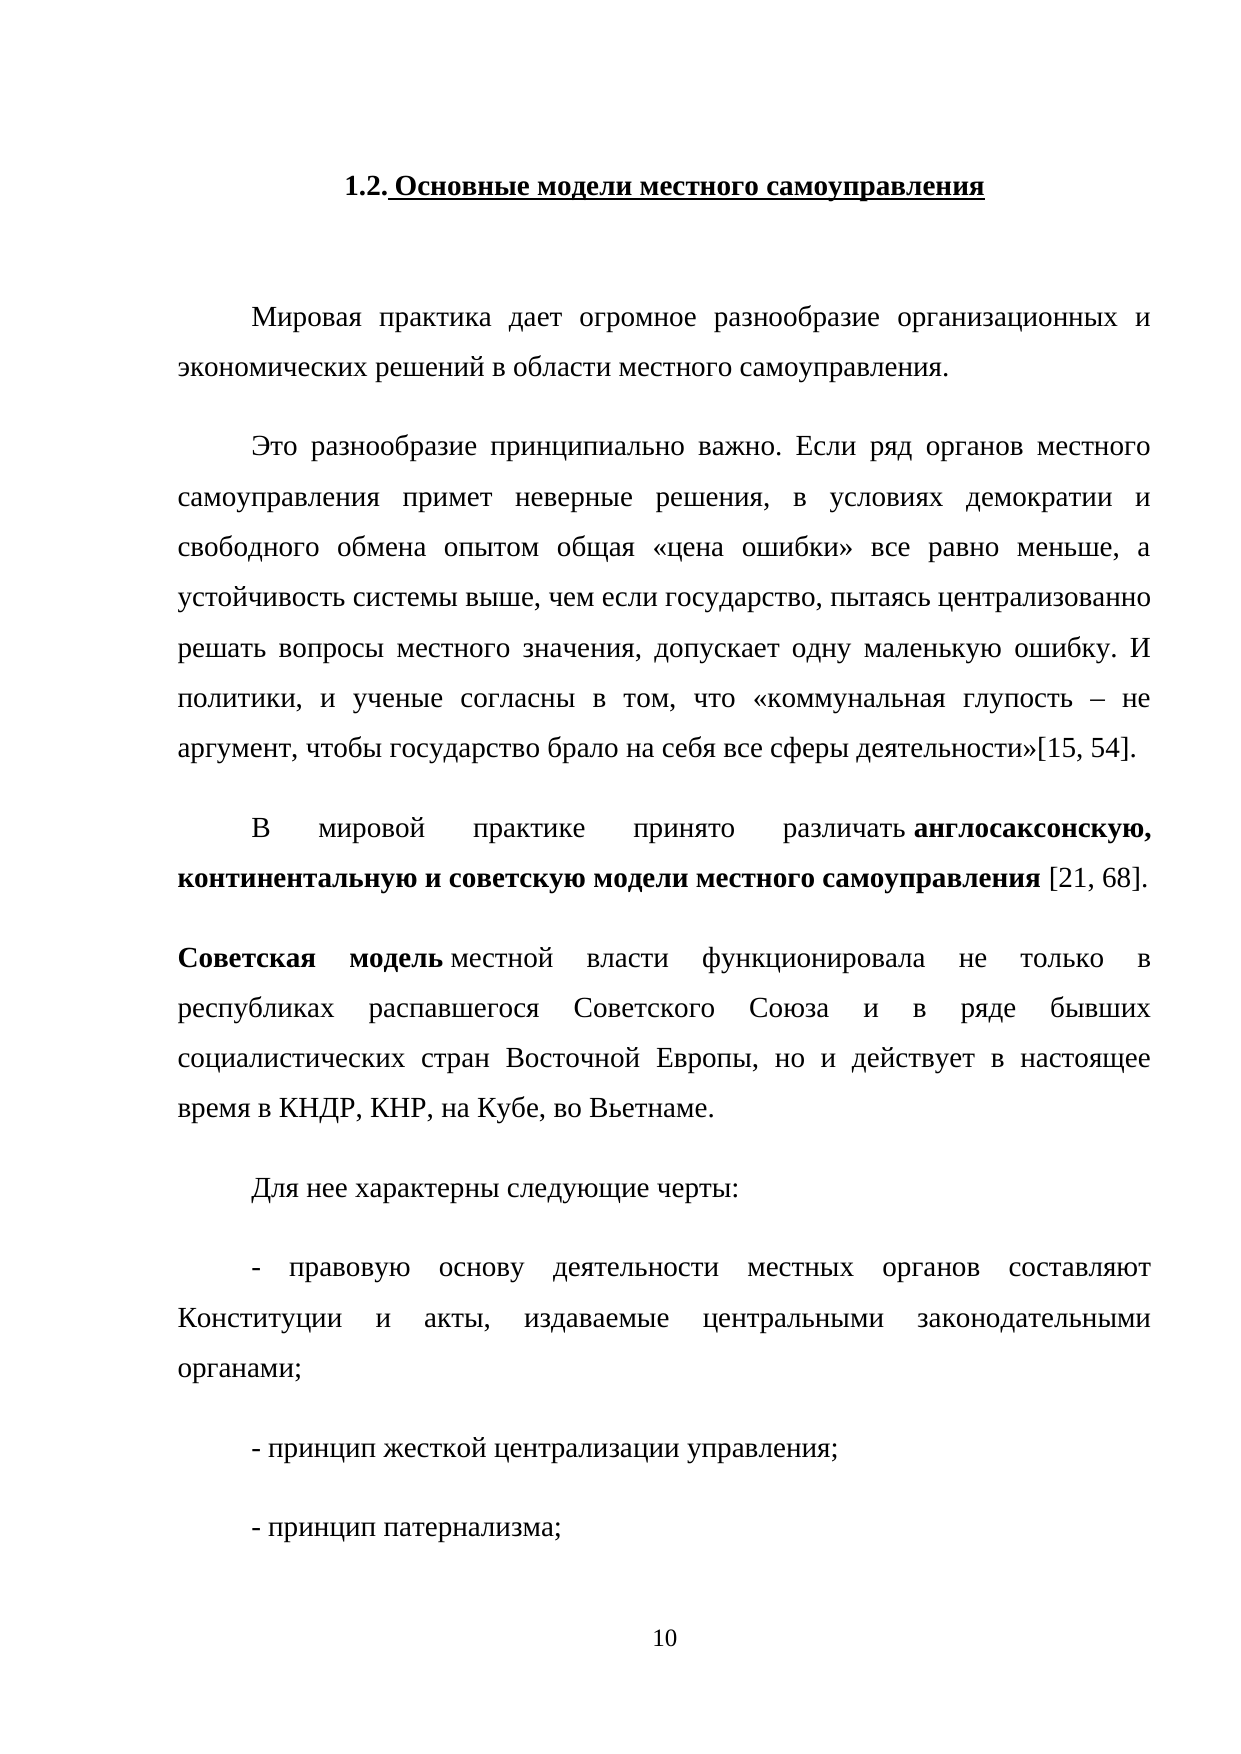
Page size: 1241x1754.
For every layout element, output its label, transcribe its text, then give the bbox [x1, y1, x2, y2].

text 1.2​. Основные модели местного самоуправления [177, 168, 1152, 202]
text Мировая практика дает огромное разнообразие организационных и экономических решений в области местного самоуправления. [177, 299, 1152, 383]
text Это разнообразие принципиально важно. Если ряд органов местного самоуправления примет неверные решения, в условиях демократии и свободного обмена опытом общая «цена ошибки» все равно меньше, а устойчивость системы выше, чем если государство, пытаясь централизованно решать вопросы местного значения, допускает одну маленькую ошибку. И политики, и ученые согласны в том, что «коммунальная глупость – не аргумент, чтобы государство брало на себя все сферы деятельности»[15, 54]. [177, 428, 1152, 764]
text - принцип патернализма; [177, 1509, 1152, 1543]
text - правовую основу деятельности местных органов составляют Конституции и акты, издаваемые центральными законодательными органами; [177, 1249, 1152, 1384]
text В мировой практике принято различать англосаксонскую, континентальную и советскую модели местного самоуправления [21, 68]. [177, 810, 1152, 894]
text Советская модель местной власти функционировала не только в республиках распавшегося Советского Союза и в ряде бывших социалистических стран Восточной Европы, но и действует в настоящее время в КНДР, КНР, на Кубе, во Вьетнаме. [177, 940, 1152, 1124]
text Для нее характерны следующие черты: [177, 1170, 1152, 1204]
text - принцип жесткой централизации управления; [177, 1430, 1152, 1463]
